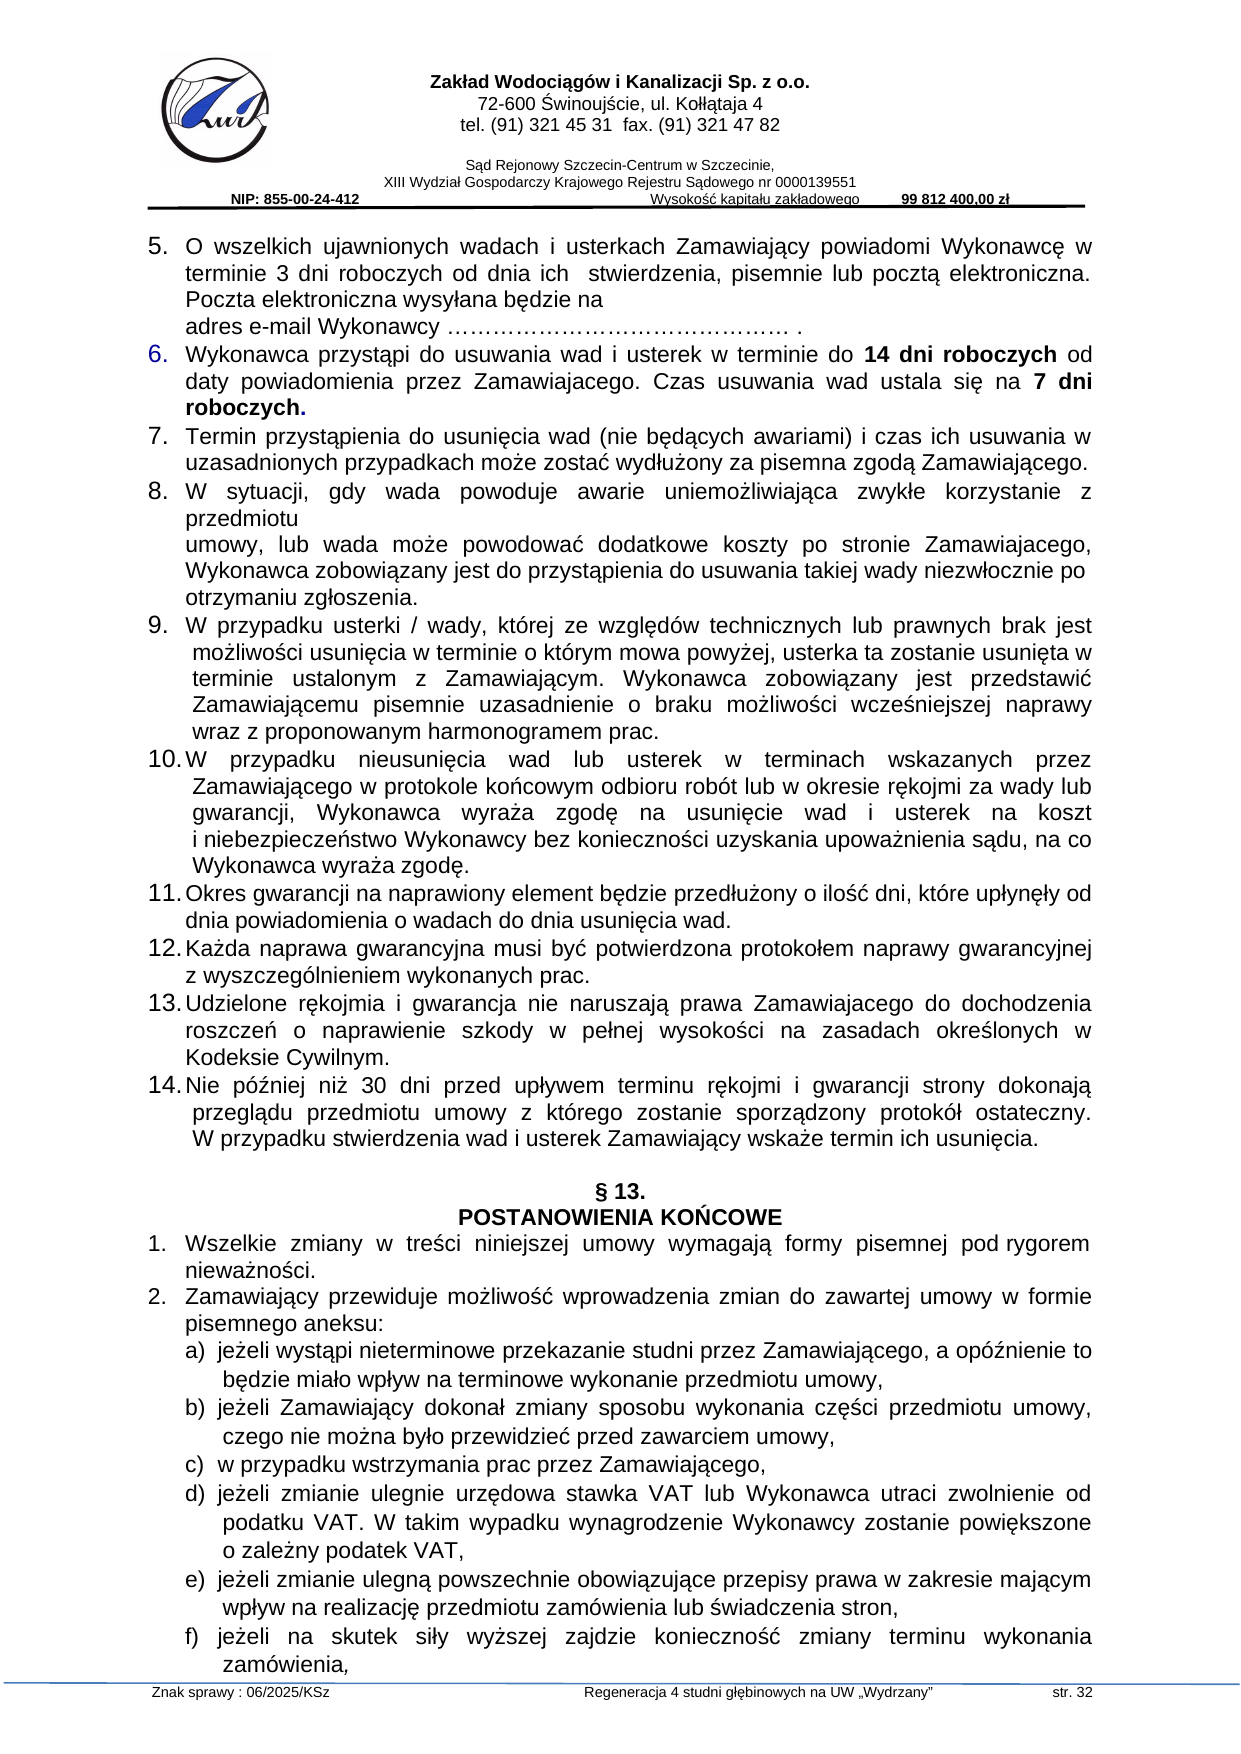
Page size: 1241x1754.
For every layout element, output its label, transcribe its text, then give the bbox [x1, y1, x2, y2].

list W przypadku nieusunięcia wad lub usterek w terminach wskazanych przez Zamawiającego w protokole końcowym odbioru robót lub w okresie rękojmi za wady lub gwarancji, Wykonawca wyraża zgodę na usunięcie wad i usterek na koszt i niebezpieczeństwo Wykonawcy bez konieczności uzyskania upoważnienia sądu, na co Wykonawca wyraża zgodę. [148, 744, 1092, 878]
list Zamawiający przewiduje możliwość wprowadzenia zmian do zawartej umowy w formie pisemnego aneksu: [148, 1283, 1092, 1336]
picture [158, 54, 272, 167]
list umowy, lub wada może powodować dodatkowe koszty po stronie Zamawiajacego, Wykonawca zobowiązany jest do przystąpienia do usuwania takiej wady niezwłocznie po [185, 531, 1092, 583]
text § 13. [148, 1178, 1092, 1204]
list jeżeli Zamawiający dokonał zmiany sposobu wykonania części przedmiotu umowy, czego nie można było przewidzieć przed zawarciem umowy, [185, 1393, 1092, 1450]
list jeżeli na skutek siły wyższej zajdzie konieczność zmiany terminu wykonania zamówienia, [185, 1621, 1092, 1678]
list w przypadku wstrzymania prac przez Zamawiającego, [185, 1450, 1092, 1478]
list Wykonawca przystąpi do usuwania wad i usterek w terminie do 14 dni roboczych od daty powiadomienia przez Zamawiajacego. Czas usuwania wad ustala się na 7 dni roboczych. [148, 339, 1092, 421]
list Nie później niż 30 dni przed upływem terminu rękojmi i gwarancji strony dokonają przeglądu przedmiotu umowy z którego zostanie sporządzony protokół ostateczny. W przypadku stwierdzenia wad i usterek Zamawiający wskaże termin ich usunięcia. [148, 1070, 1092, 1151]
list adres e-mail Wykonawcy ……………………………………… . [185, 313, 1092, 339]
list jeżeli zmianie ulegną powszechnie obowiązujące przepisy prawa w zakresie mającym wpływ na realizację przedmiotu zamówienia lub świadczenia stron, [185, 1564, 1092, 1621]
list otrzymaniu zgłoszenia. [185, 583, 1092, 610]
list Każda naprawa gwarancyjna musi być potwierdzona protokołem naprawy gwarancyjnej z wyszczególnieniem wykonanych prac. [148, 933, 1092, 988]
list W przypadku usterki / wady, której ze względów technicznych lub prawnych brak jest możliwości usunięcia w terminie o którym mowa powyżej, usterka ta zostanie usunięta w terminie ustalonym z Zamawiającym. Wykonawca zobowiązany jest przedstawić Zamawiającemu pisemnie uzasadnienie o braku możliwości wcześniejszej naprawy wraz z proponowanym harmonogramem prac. [148, 610, 1092, 744]
list jeżeli wystąpi nieterminowe przekazanie studni przez Zamawiającego, a opóźnienie to będzie miało wpływ na terminowe wykonanie przedmiotu umowy, [185, 1336, 1092, 1393]
list Termin przystąpienia do usunięcia wad (nie będących awariami) i czas ich usuwania w uzasadnionych przypadkach może zostać wydłużony za pisemna zgodą Zamawiającego. [148, 421, 1092, 476]
list O wszelkich ujawnionych wadach i usterkach Zamawiający powiadomi Wykonawcę w terminie 3 dni roboczych od dnia ich stwierdzenia, pisemnie lub pocztą elektroniczna. Poczta elektroniczna wysyłana będzie na [148, 231, 1092, 313]
list Wszelkie zmiany w treści niniejszej umowy wymagają formy pisemnej pod rygorem nieważności. [148, 1230, 1092, 1283]
list W sytuacji, gdy wada powoduje awarie uniemożliwiająca zwykłe korzystanie z przedmiotu [148, 476, 1092, 531]
list jeżeli zmianie ulegnie urzędowa stawka VAT lub Wykonawca utraci zwolnienie od podatku VAT. W takim wypadku wynagrodzenie Wykonawcy zostanie powiększone o zależny podatek VAT, [185, 1478, 1092, 1564]
text POSTANOWIENIA KOŃCOWE [148, 1204, 1092, 1230]
list Okres gwarancji na naprawiony element będzie przedłużony o ilość dni, które upłynęły od dnia powiadomienia o wadach do dnia usunięcia wad. [148, 878, 1092, 933]
list Udzielone rękojmia i gwarancja nie naruszają prawa Zamawiajacego do dochodzenia roszczeń o naprawienie szkody w pełnej wysokości na zasadach określonych w Kodeksie Cywilnym. [148, 988, 1092, 1070]
